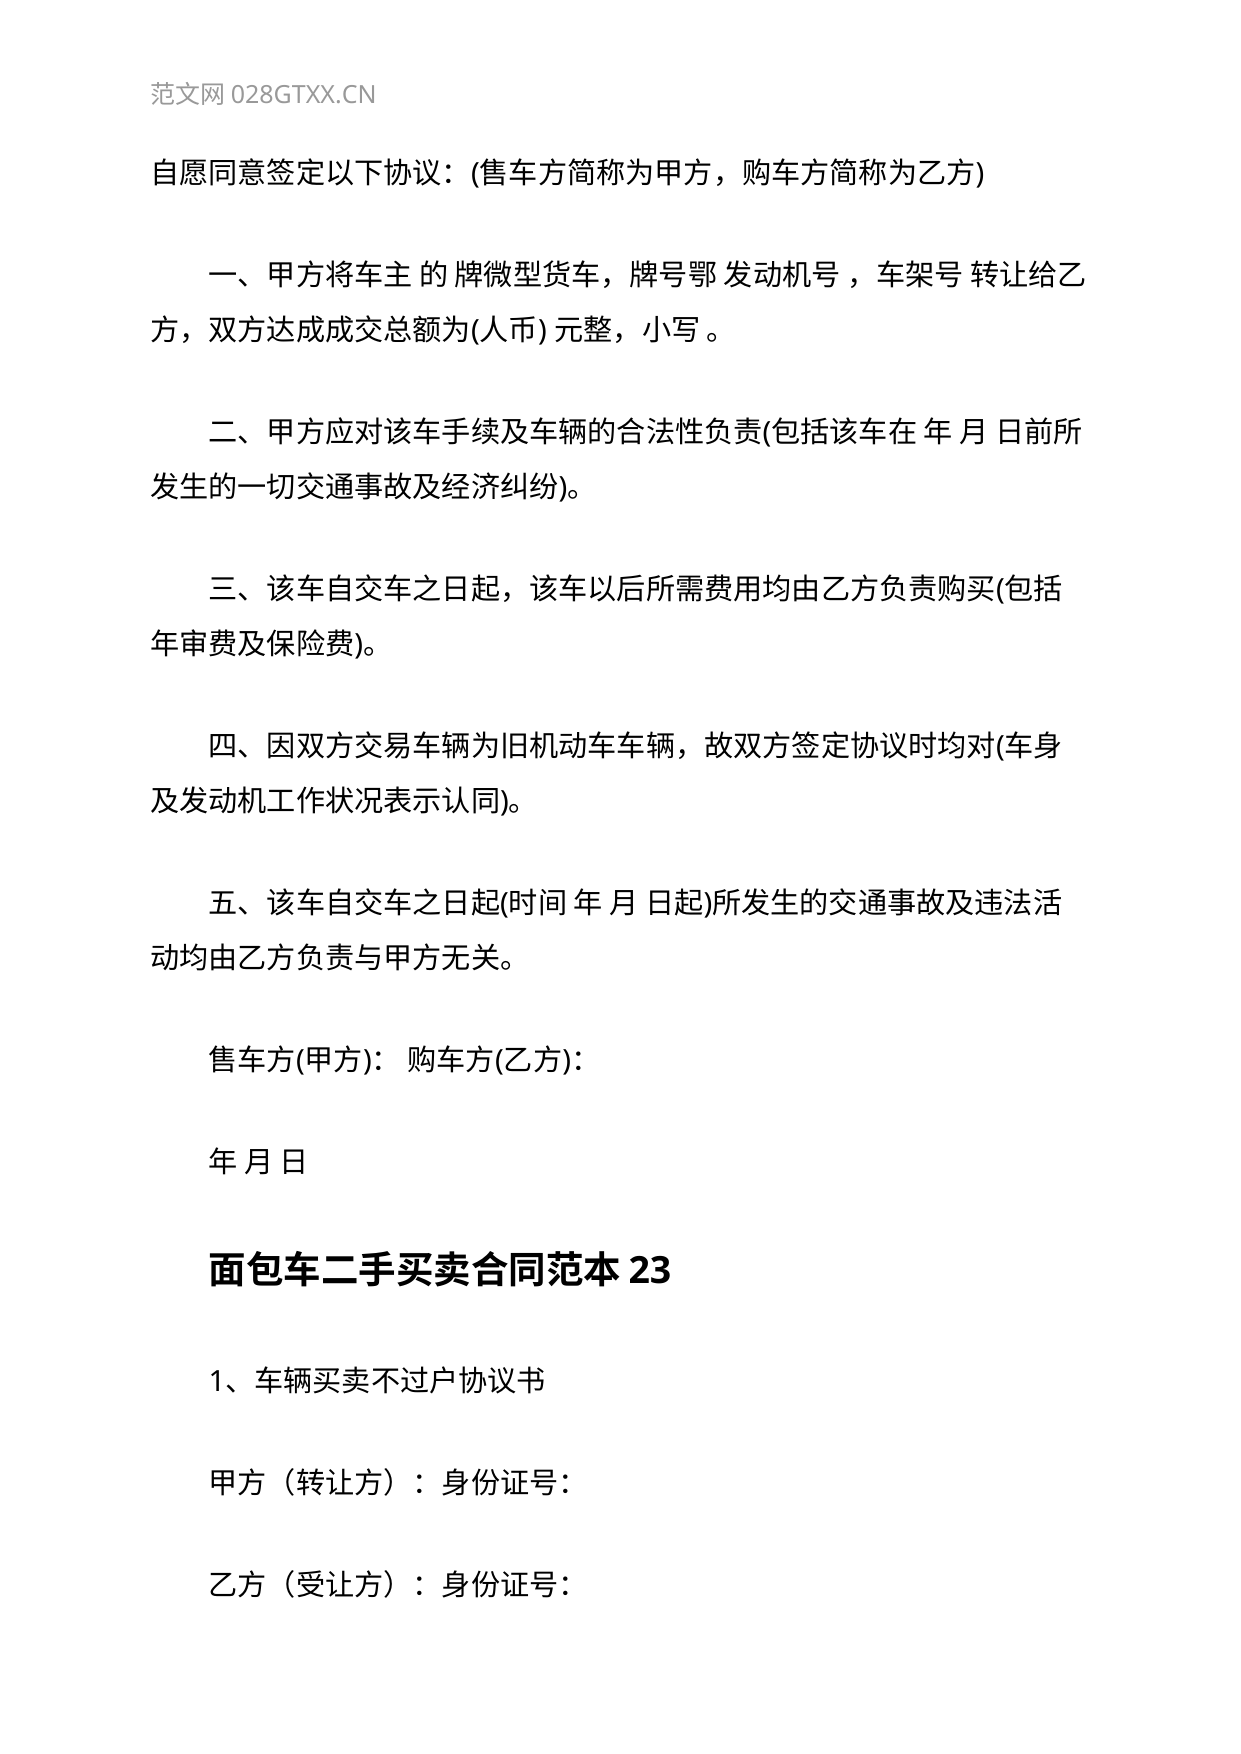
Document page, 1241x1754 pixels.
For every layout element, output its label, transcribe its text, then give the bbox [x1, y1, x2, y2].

text 乙方（受让方）：身份证号： [150, 1562, 1090, 1604]
text 四、因双方交易车辆为旧机动车车辆，故双方签定协议时均对(车身及发动机工作状况表示认同)。 [150, 723, 1090, 820]
text 一、甲方将车主 的 牌微型货车，牌号鄂 发动机号 ，车架号 转让给乙方，双方达成成交总额为(人币) 元整，小写 。 [150, 252, 1090, 349]
text 年 月 日 [150, 1138, 1090, 1181]
text 二、甲方应对该车手续及车辆的合法性负责(包括该车在 年 月 日前所发生的一切交通事故及经济纠纷)。 [150, 409, 1090, 506]
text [150, 150, 1090, 192]
text 三、该车自交车之日起，该车以后所需费用均由乙方负责购买(包括年审费及保险费)。 [150, 566, 1090, 663]
text 1、车辆买卖不过户协议书 [150, 1358, 1090, 1400]
text 五、该车自交车之日起(时间 年 月 日起)所发生的交通事故及违法活动均由乙方负责与甲方无关。 [150, 880, 1090, 977]
text 甲方（转让方）：身份证号： [150, 1460, 1090, 1502]
text 面包车二手买卖合同范本23 [150, 1240, 1090, 1295]
text 售车方(甲方)： 购车方(乙方)： [150, 1037, 1090, 1079]
